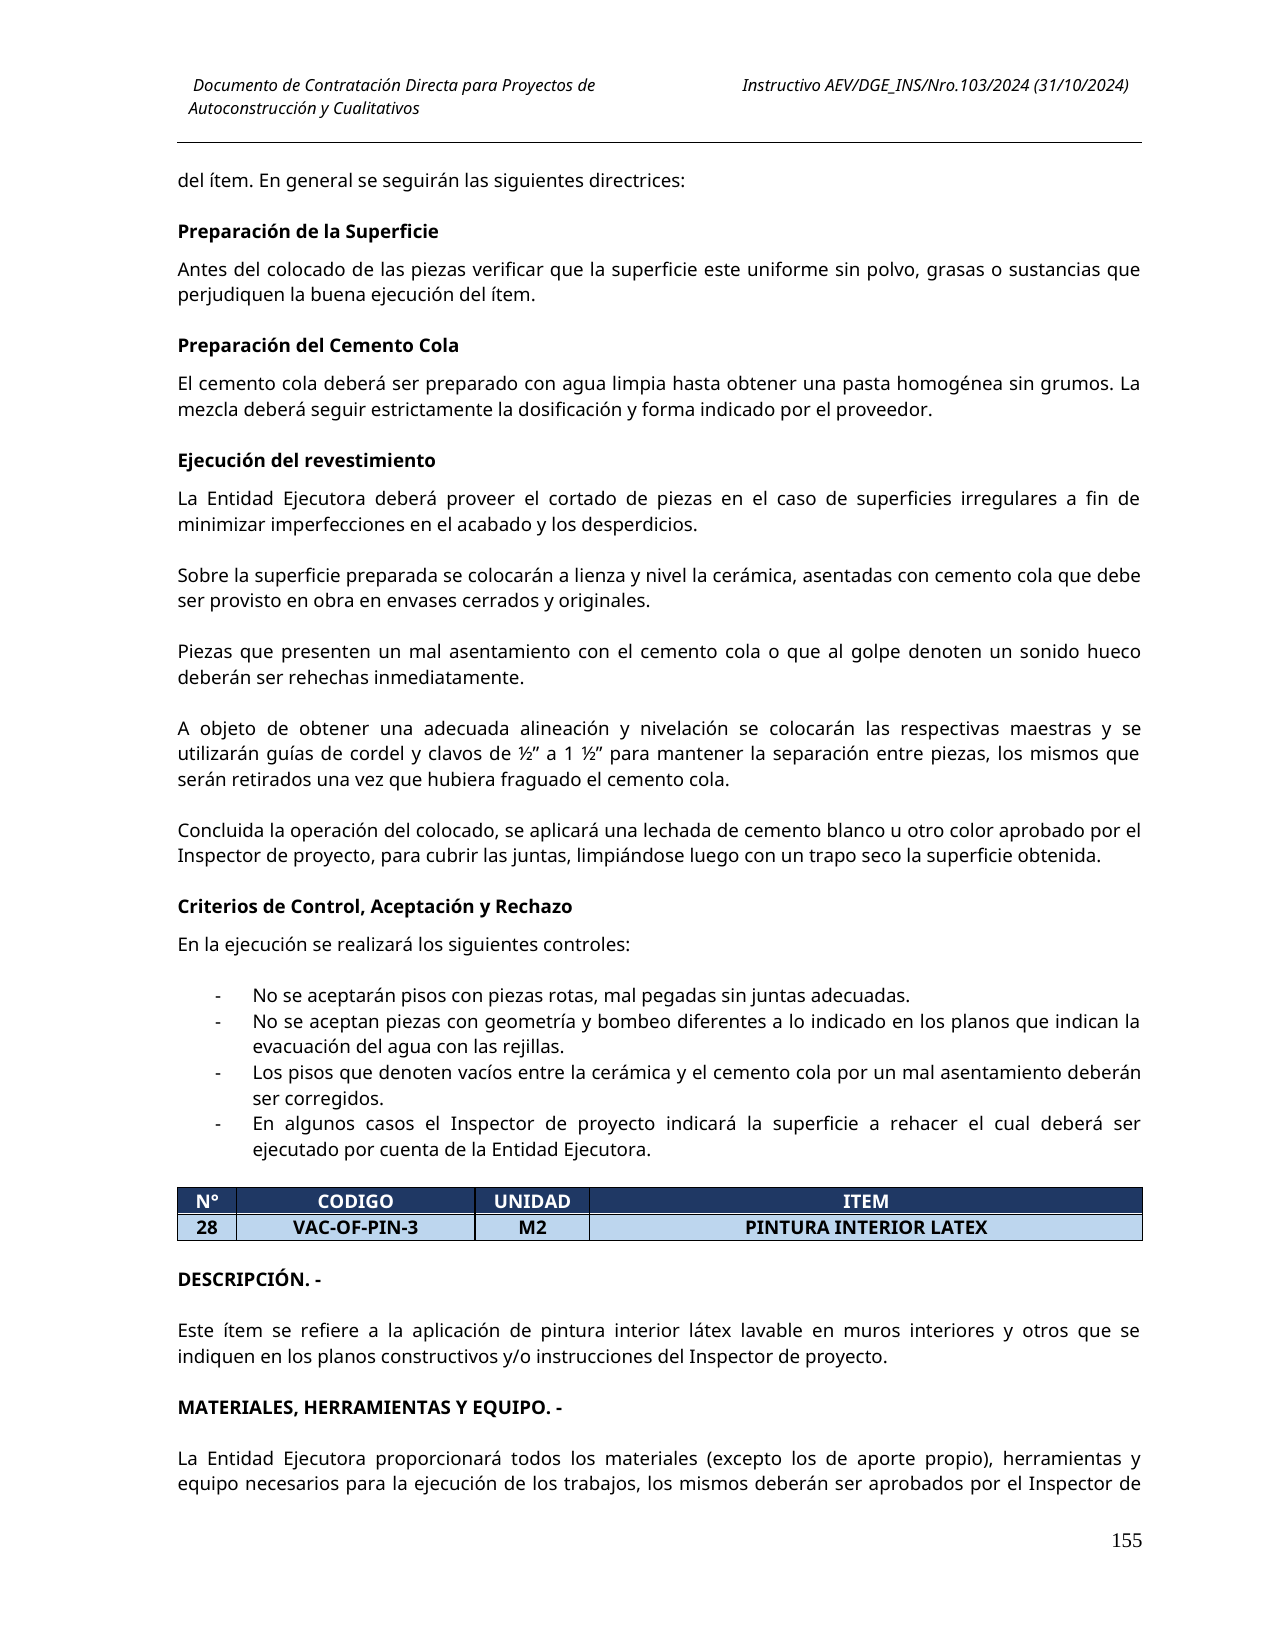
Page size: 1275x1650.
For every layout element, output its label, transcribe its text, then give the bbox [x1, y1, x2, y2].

text MATERIALES, HERRAMIENTAS Y EQUIPO. - [177, 1394, 1102, 1420]
text Sobre la superficie preparada se colocarán a lienza y nivel la cerámica, asentadas con cemento cola que debe ser provisto en obra en envases cerrados y originales. [177, 562, 1142, 613]
text La Entidad Ejecutora deberá proveer el cortado de piezas en el caso de superficies irregulares a fin de minimizar imperfecciones en el acabado y los desperdicios. [177, 485, 1142, 536]
list Los pisos que denoten vacíos entre la cerámica y el cemento cola por un mal asentamiento deberán ser corregidos. [215, 1059, 1142, 1110]
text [177, 167, 1142, 193]
text Ejecución del revestimiento [177, 447, 1087, 473]
list No se aceptarán pisos con piezas rotas, mal pegadas sin juntas adecuadas. [215, 983, 1142, 1008]
text A objeto de obtener una adecuada alineación y nivelación se colocarán las respectivas maestras y se utilizarán guías de cordel y clavos de ½” a 1 ½” para mantener la separación entre piezas, los mismos que serán retirados una vez que hubiera fraguado el cemento cola. [177, 715, 1142, 792]
list No se aceptan piezas con geometría y bombeo diferentes a lo indicado en los planos que indican la evacuación del agua con las rejillas. [215, 1008, 1142, 1059]
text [177, 1445, 1142, 1496]
list En algunos casos el Inspector de proyecto indicará la superficie a rehacer el cual deberá ser ejecutado por cuenta de la Entidad Ejecutora. [215, 1110, 1142, 1161]
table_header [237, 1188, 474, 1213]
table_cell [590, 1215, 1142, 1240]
text Preparación de la Superficie [177, 218, 1087, 244]
text Piezas que presenten un mal asentamiento con el cemento cola o que al golpe denoten un sonido hueco deberán ser rehechas inmediatamente. [177, 638, 1142, 689]
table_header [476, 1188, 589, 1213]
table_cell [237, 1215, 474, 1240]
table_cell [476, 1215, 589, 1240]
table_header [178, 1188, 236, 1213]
text Concluida la operación del colocado, se aplicará una lechada de cemento blanco u otro color aprobado por el Inspector de proyecto, para cubrir las juntas, limpiándose luego con un trapo seco la superficie obtenida. [177, 817, 1142, 868]
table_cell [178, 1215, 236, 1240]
text El cemento cola deberá ser preparado con agua limpia hasta obtener una pasta homogénea sin grumos. La mezcla deberá seguir estrictamente la dosificación y forma indicado por el proveedor. [177, 371, 1142, 422]
text Criterios de Control, Aceptación y Rechazo [177, 894, 1087, 919]
text Antes del colocado de las piezas verificar que la superficie este uniforme sin polvo, grasas o sustancias que perjudiquen la buena ejecución del ítem. [177, 256, 1142, 307]
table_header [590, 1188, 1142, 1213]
text En la ejecución se realizará los siguientes controles: [177, 932, 1087, 957]
text Este ítem se refiere a la aplicación de pintura interior látex lavable en muros interiores y otros que se indiquen en los planos constructivos y/o instrucciones del Inspector de proyecto. [177, 1318, 1142, 1369]
text Preparación del Cemento Cola [177, 333, 1087, 358]
text DESCRIPCIÓN. - [177, 1267, 1102, 1292]
